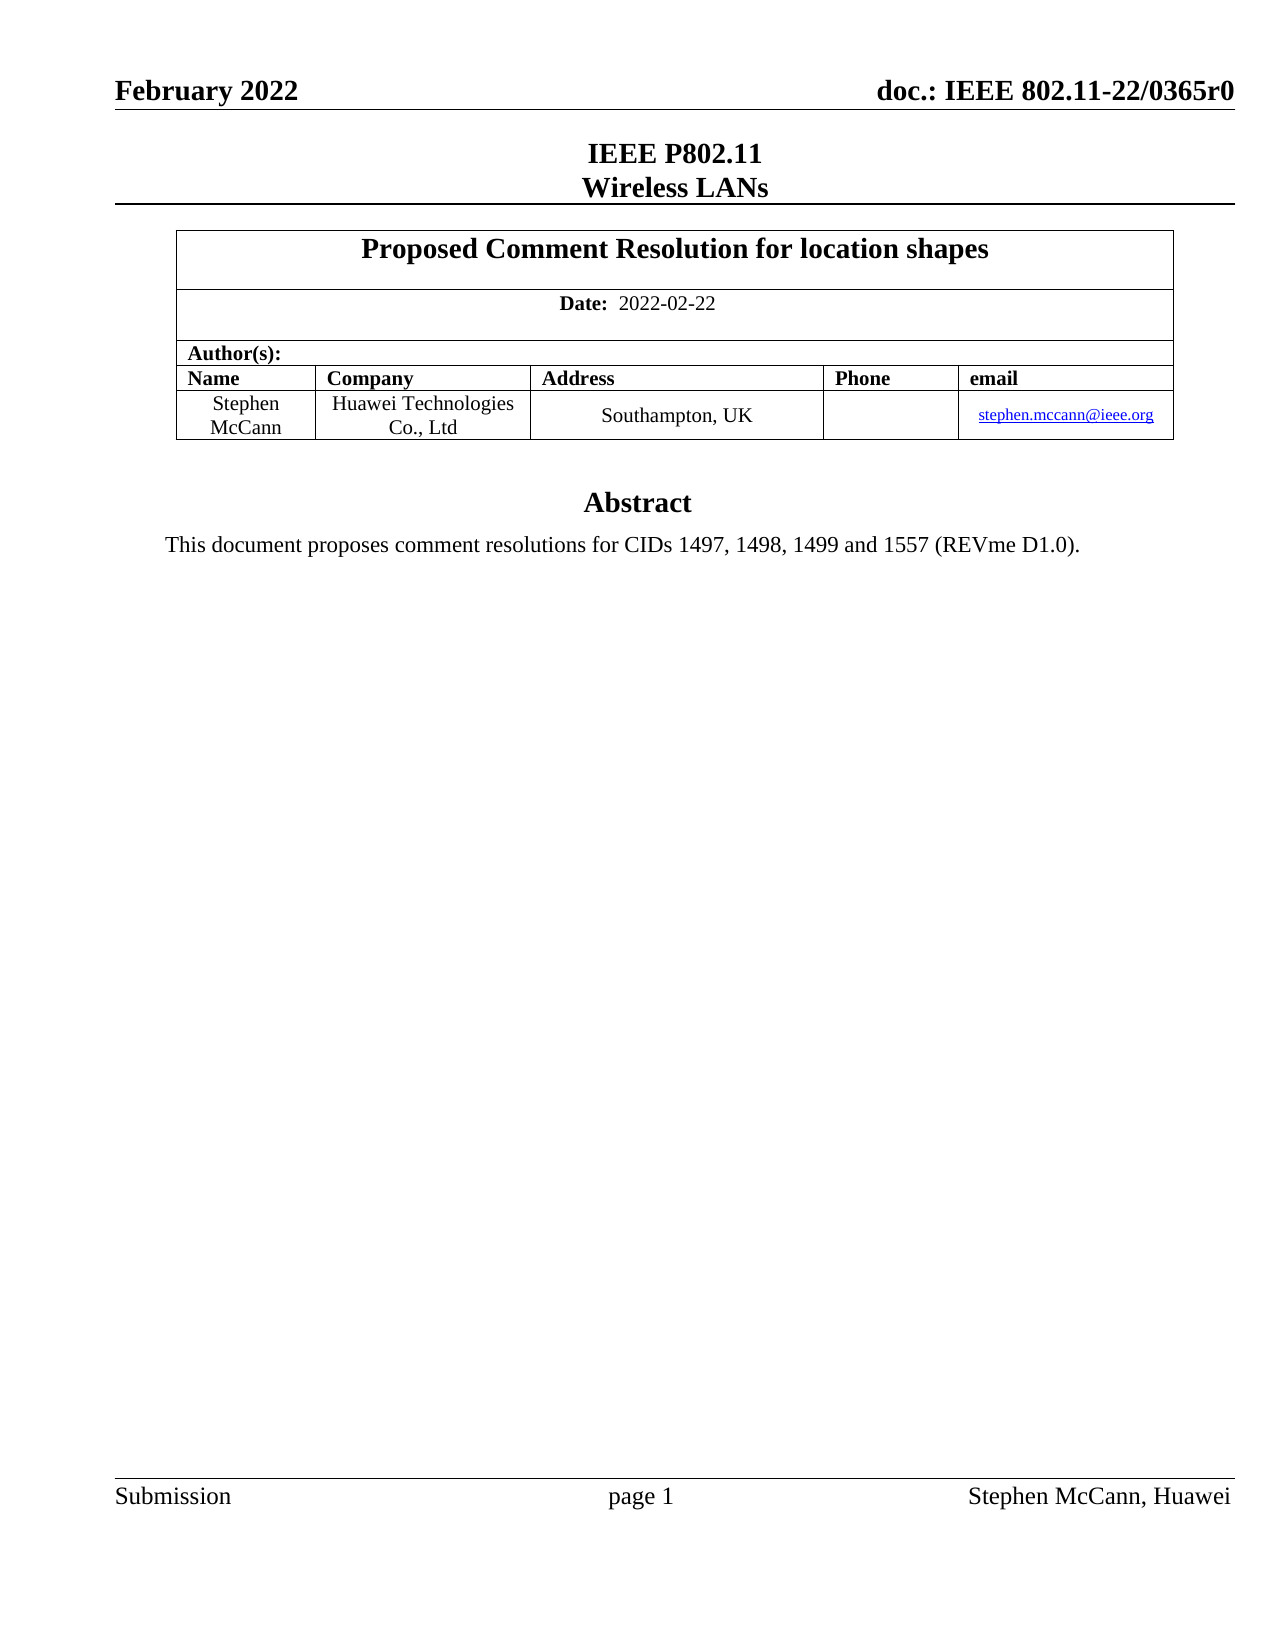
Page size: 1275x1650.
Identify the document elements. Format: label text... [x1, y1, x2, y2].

table_header Proposed Comment Resolution for location shapes [177, 231, 1173, 289]
table_cell Author(s): [177, 341, 1173, 364]
table_cell Huawei Technologies Co., Ltd [316, 391, 530, 439]
table_cell Stephen McCann [177, 391, 315, 439]
table_cell stephen.mccann@ieee.org [959, 391, 1173, 439]
table_cell Date: 2022-02-22 [177, 290, 1173, 339]
table_cell Company [316, 366, 530, 390]
table_cell Southampton, UK [531, 391, 823, 439]
table_cell Address [531, 366, 823, 390]
table_cell email [959, 366, 1173, 390]
table_cell Name [177, 366, 315, 390]
table_cell Phone [824, 366, 958, 390]
table_cell [824, 391, 958, 439]
text IEEE P802.11 Wireless LANs [114, 136, 1235, 205]
